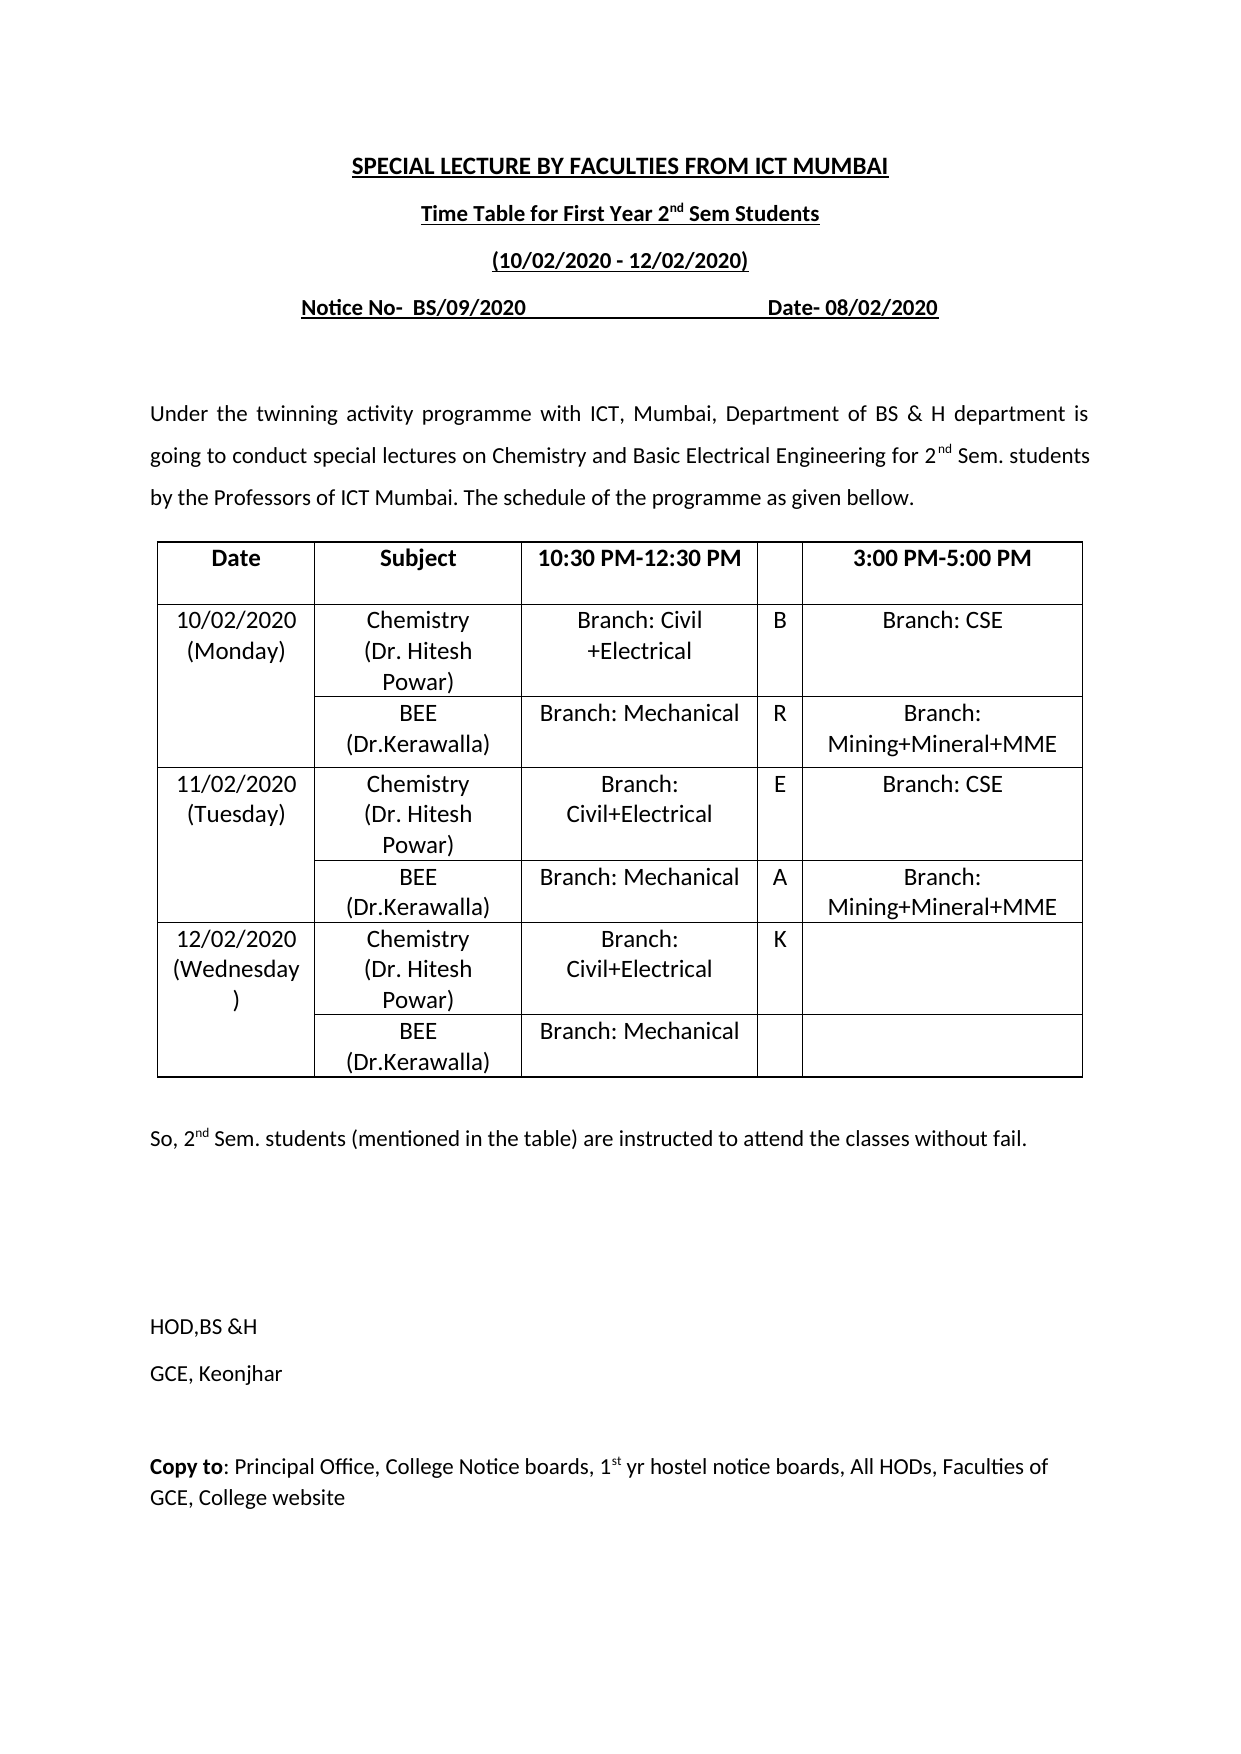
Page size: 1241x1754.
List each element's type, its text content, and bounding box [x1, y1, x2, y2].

text Copy to: Principal Office, College Notice boards, 1st yr hostel notice boards, All HODs, Faculties of GCE, College website [150, 1452, 1090, 1511]
table_cell Branch: Civil+Electrical [522, 923, 757, 1014]
table_cell Chemistry (Dr. Hitesh Powar) [315, 605, 521, 696]
text SPECIAL LECTURE BY FACULTIES FROM ICT MUMBAI [150, 150, 1090, 181]
table_cell Branch: Mechanical [522, 697, 757, 767]
table_cell R [758, 697, 802, 767]
text (10/02/2020 - 12/02/2020) [150, 246, 1090, 274]
table_header Subject [315, 543, 521, 603]
table_cell [803, 923, 1082, 1014]
table_cell BEE (Dr.Kerawalla) [315, 1015, 521, 1076]
table_cell BEE (Dr.Kerawalla) [315, 861, 521, 922]
text So, 2nd Sem. students (mentioned in the table) are instructed to attend the classes without fail. [150, 1124, 1090, 1152]
table_cell Branch: Mining+Mineral+MME [803, 861, 1082, 922]
table_cell Branch: Mechanical [522, 1015, 757, 1076]
table_cell Chemistry (Dr. Hitesh Powar) [315, 923, 521, 1014]
table_cell K [758, 923, 802, 1014]
table_header 3:00 PM-5:00 PM [803, 543, 1082, 603]
table_cell Chemistry (Dr. Hitesh Powar) [315, 768, 521, 860]
table_cell 12/02/2020 (Wednesday) [158, 923, 314, 1076]
table_cell B [758, 605, 802, 696]
table_cell A [758, 861, 802, 922]
table_header [758, 543, 802, 603]
table_cell [758, 1015, 802, 1076]
table_header Date [158, 543, 314, 603]
text Notice No- BS/09/2020 Date- 08/02/2020 [150, 293, 1090, 321]
table_cell E [758, 768, 802, 860]
table_cell Branch: Mining+Mineral+MME [803, 697, 1082, 767]
table_cell Branch: CSE [803, 768, 1082, 860]
table_cell Branch: Civil +Electrical [522, 605, 757, 696]
table_cell BEE (Dr.Kerawalla) [315, 697, 521, 767]
table_cell 10/02/2020 (Monday) [158, 605, 314, 767]
text Under the twinning activity programme with ICT, Mumbai, Department of BS & H department is going to conduct special lectures on Chemistry and Basic Electrical Engineering for 2nd Sem. students by the Professors of ICT Mumbai. The schedule of the programme as given bellow. [150, 399, 1090, 511]
table_cell Branch: CSE [803, 605, 1082, 696]
table_cell [803, 1015, 1082, 1076]
text GCE, Keonjhar [150, 1359, 1090, 1387]
table_header 10:30 PM-12:30 PM [522, 543, 757, 603]
text Time Table for First Year 2nd Sem Students [150, 199, 1090, 228]
table_cell Branch: Mechanical [522, 861, 757, 922]
table_cell 11/02/2020 (Tuesday) [158, 768, 314, 922]
table_cell Branch: Civil+Electrical [522, 768, 757, 860]
text HOD,BS &H [150, 1312, 1090, 1340]
